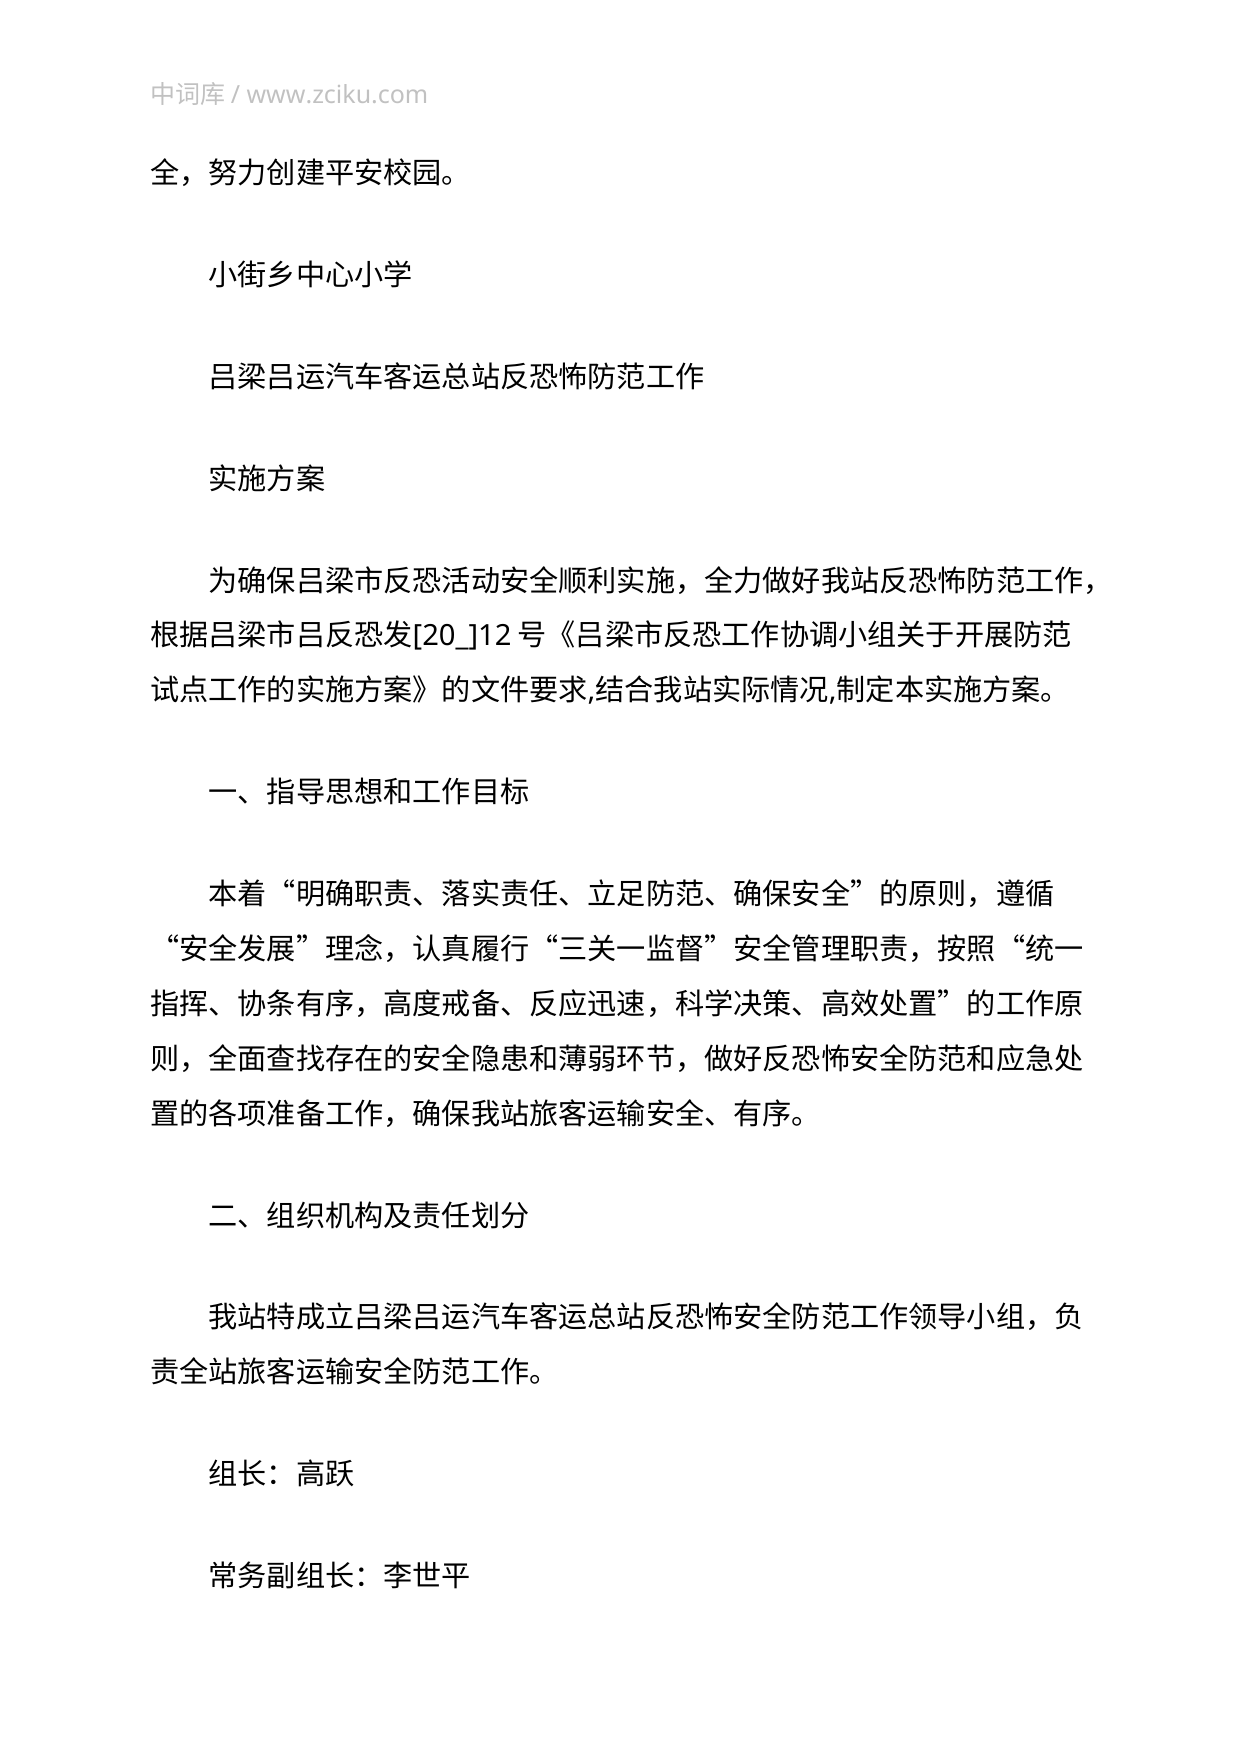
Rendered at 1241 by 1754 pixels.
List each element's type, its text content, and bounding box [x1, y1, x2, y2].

text 二、组织机构及责任划分 [150, 1192, 1090, 1234]
text 吕梁吕运汽车客运总站反恐怖防范工作 [150, 353, 1090, 396]
text 为确保吕梁市反恐活动安全顺利实施，全力做好我站反恐怖防范工作，根据吕梁市吕反恐发[20_]12号《吕梁市反恐工作协调小组关于开展防范试点工作的实施方案》的文件要求,结合我站实际情况,制定本实施方案。 [150, 557, 1090, 709]
text 组长：高跃 [150, 1451, 1090, 1493]
text 我站特成立吕梁吕运汽车客运总站反恐怖安全防范工作领导小组，负责全站旅客运输安全防范工作。 [150, 1294, 1090, 1391]
text 一、指导思想和工作目标 [150, 769, 1090, 811]
text 小街乡中心小学 [150, 252, 1090, 294]
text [150, 150, 1090, 192]
text 常务副组长：李世平 [150, 1552, 1090, 1594]
text 实施方案 [150, 455, 1090, 498]
text 本着“明确职责、落实责任、立足防范、确保安全”的原则，遵循“安全发展”理念，认真履行“三关一监督”安全管理职责，按照“统一指挥、协条有序，高度戒备、反应迅速，科学决策、高效处置”的工作原则，全面查找存在的安全隐患和薄弱环节，做好反恐怖安全防范和应急处置的各项准备工作，确保我站旅客运输安全、有序。 [150, 871, 1090, 1133]
